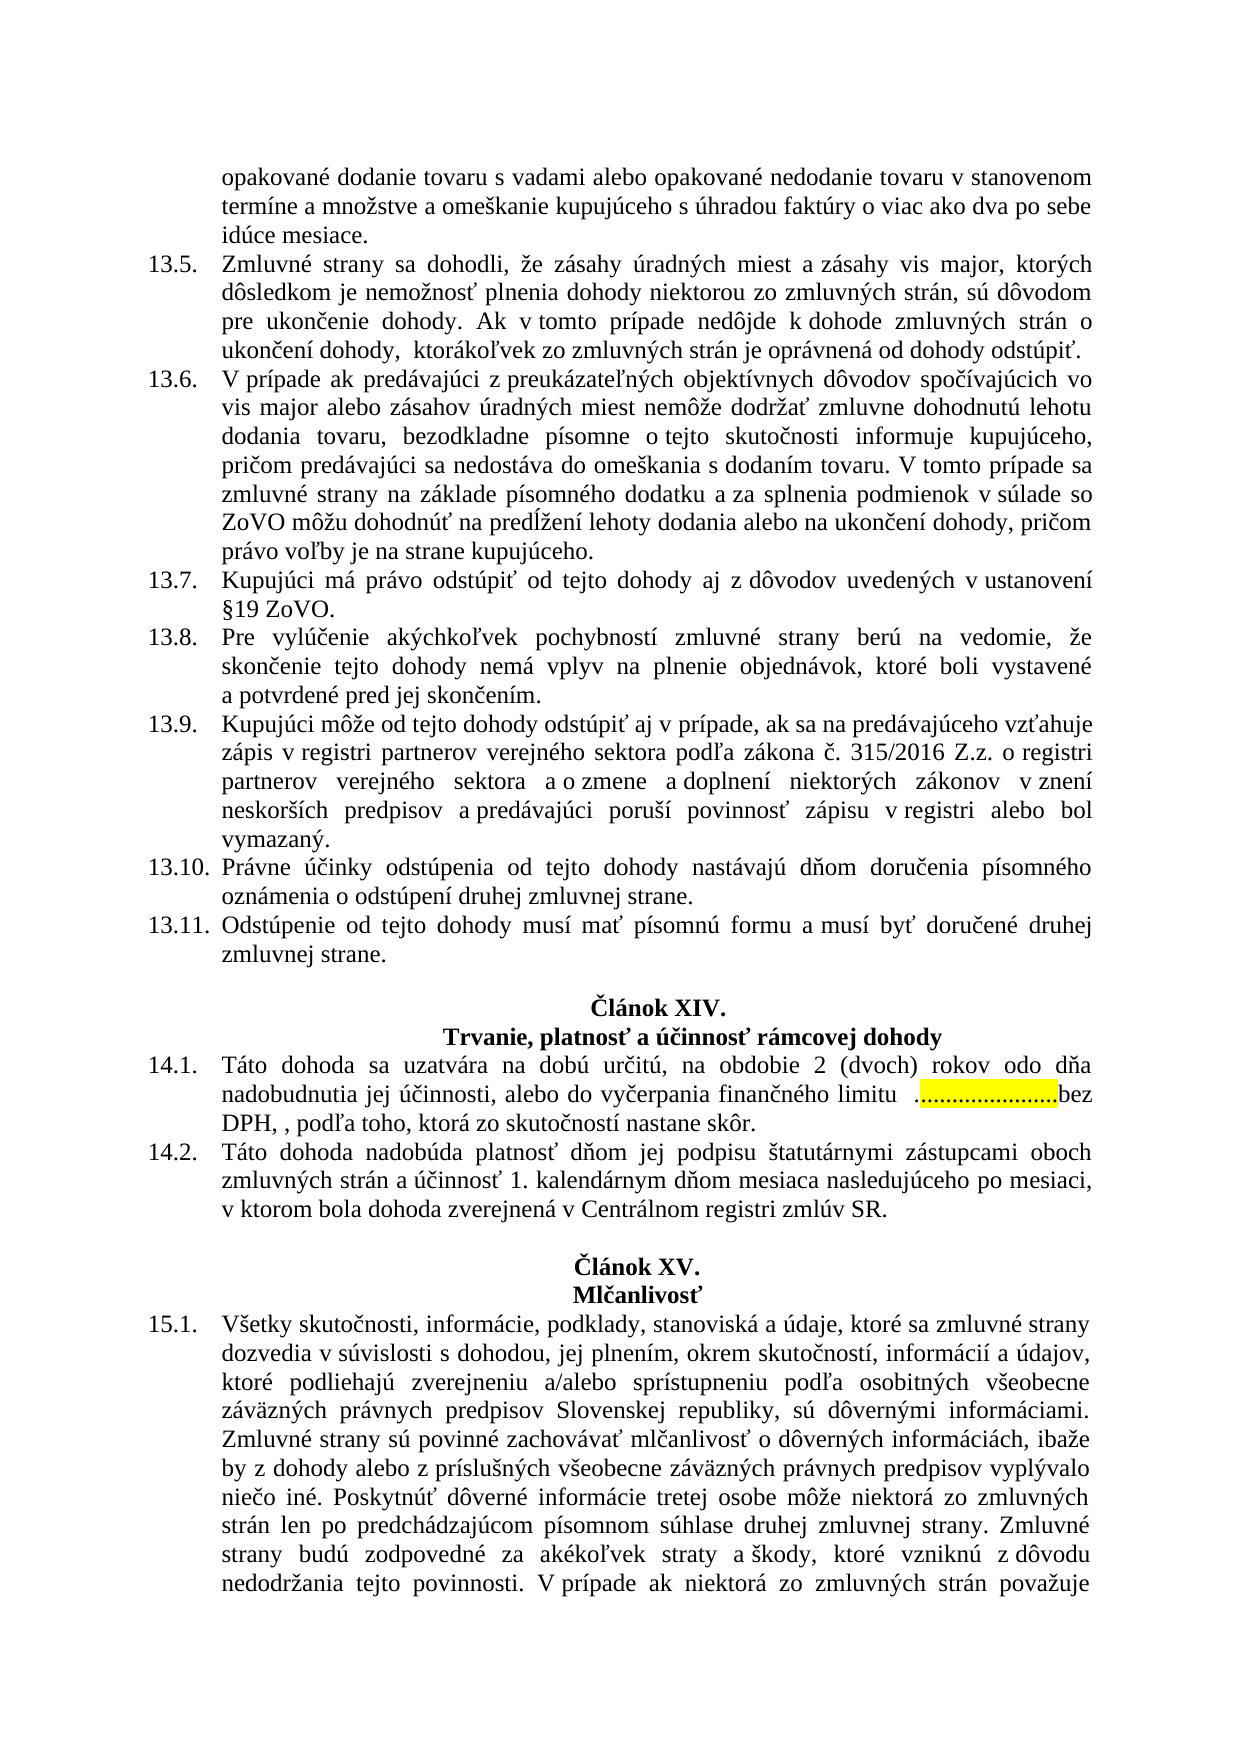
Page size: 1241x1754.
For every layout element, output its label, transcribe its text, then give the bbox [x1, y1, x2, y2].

list Táto dohoda nadobúda platnosť dňom jej podpisu štatutárnymi zástupcami oboch zmluvných strán a účinnosť 1. kalendárnym dňom mesiaca nasledujúceho po mesiaci, v ktorom bola dohoda zverejnená v Centrálnom registri zmlúv SR. [148, 1137, 1093, 1223]
list Odstúpenie od tejto dohody musí mať písomnú formu a musí byť doručené druhej zmluvnej strane. [148, 910, 1093, 967]
text Trvanie, platnosť a účinnosť rámcovej dohody [221, 1022, 1093, 1051]
list V prípade ak predávajúci z preukázateľných objektívnych dôvodov spočívajúcich vo vis major alebo zásahov úradných miest nemôže dodržať zmluvne dohodnutú lehotu dodania tovaru, bezodkladne písomne o tejto skutočnosti informuje kupujúceho, pričom predávajúci sa nedostáva do omeškania s dodaním tovaru. V tomto prípade sa zmluvné strany na základe písomného dodatku a za splnenia podmienok v súlade so ZoVO môžu dohodnúť na predĺžení lehoty dodania alebo na ukončení dohody, pričom právo voľby je na strane kupujúceho. [148, 364, 1093, 565]
list Táto dohoda sa uzatvára na dobú určitú, na obdobie 2 (dvoch) rokov odo dňa nadobudnutia jej účinnosti, alebo do vyčerpania finančného limitu .......................bez DPH, , podľa toho, ktorá zo skutočností nastane skôr. [148, 1051, 1093, 1137]
text Mlčanlivosť [198, 1281, 1093, 1309]
list Kupujúci môže od tejto dohody odstúpiť aj v prípade, ak sa na predávajúceho vzťahuje zápis v registri partnerov verejného sektora podľa zákona č. 315/2016 Z.z. o registri partnerov verejného sektora a o zmene a doplnení niektorých zákonov v znení neskorších predpisov a predávajúci poruší povinnosť zápisu v registri alebo bol vymazaný. [148, 709, 1093, 852]
text Článok XIV. [516, 993, 1093, 1022]
text Článok XV. [148, 1252, 1093, 1281]
list Zmluvné strany sa dohodli, že zásahy úradných miest a zásahy vis major, ktorých dôsledkom je nemožnosť plnenia dohody niektorou zo zmluvných strán, sú dôvodom pre ukončenie dohody. Ak v tomto prípade nedôjde k dohode zmluvných strán o ukončení dohody, ktorákoľvek zo zmluvných strán je oprávnená od dohody odstúpiť. [148, 249, 1093, 364]
list Právne účinky odstúpenia od tejto dohody nastávajú dňom doručenia písomného oznámenia o odstúpení druhej zmluvnej strane. [148, 852, 1093, 910]
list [148, 162, 1093, 249]
list Pre vylúčenie akýchkoľvek pochybností zmluvné strany berú na vedomie, že skončenie tejto dohody nemá vplyv na plnenie objednávok, ktoré boli vystavené a potvrdené pred jej skončením. [148, 622, 1093, 709]
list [148, 1309, 1090, 1597]
list Kupujúci má právo odstúpiť od tejto dohody aj z dôvodov uvedených v ustanovení §19 ZoVO. [148, 565, 1093, 622]
